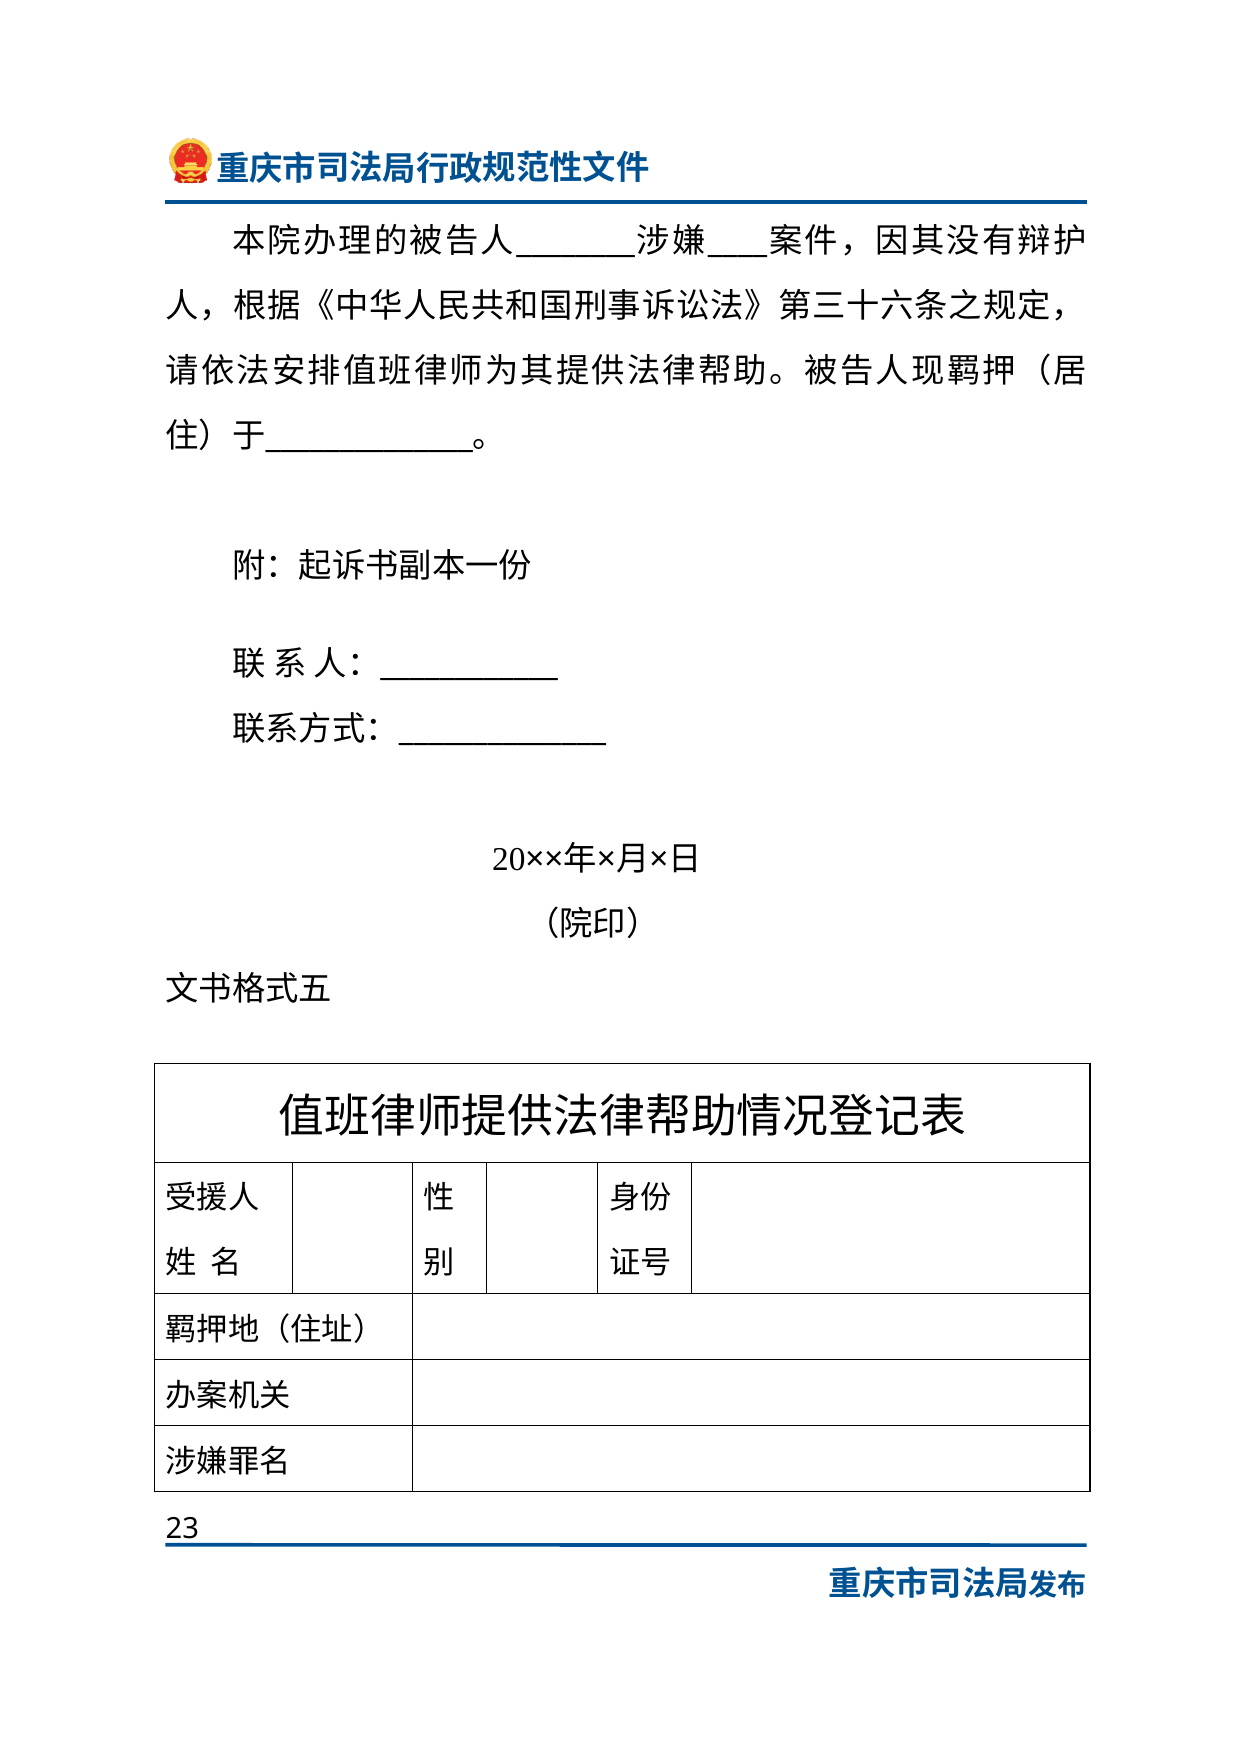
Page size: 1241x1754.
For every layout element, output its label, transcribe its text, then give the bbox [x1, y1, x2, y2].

text 文书格式五 [165, 953, 1087, 1018]
table_cell 身份 证号 [598, 1163, 691, 1293]
table_cell [413, 1360, 1089, 1425]
table_cell 性 别 [413, 1163, 486, 1293]
table_cell 羁押地（住址） [155, 1294, 412, 1359]
table_cell 受援人 姓 名 [155, 1163, 292, 1293]
table_cell 涉嫌罪名 [155, 1426, 412, 1491]
picture [165, 136, 216, 187]
text 联 系 人：____________ [165, 628, 1087, 693]
table_cell [487, 1163, 597, 1293]
text 附：起诉书副本一份 [165, 531, 1087, 596]
text （院印） [165, 888, 1087, 953]
table_cell [413, 1426, 1089, 1491]
table_cell 办案机关 [155, 1360, 412, 1425]
text 联系方式：______________ [165, 693, 1087, 758]
table_cell [692, 1163, 1089, 1293]
table_cell [413, 1294, 1089, 1359]
text 本院办理的被告人________涉嫌____案件，因其没有辩护人，根据《中华人民共和国刑事诉讼法》第三十六条之规定，请依法安排值班律师为其提供法律帮助。被告人现羁押（居住）于______________。 [165, 206, 1087, 466]
table_header 值班律师提供法律帮助情况登记表 [155, 1064, 1089, 1162]
text 20××年×月×日 [165, 823, 1087, 888]
table_cell [293, 1163, 412, 1293]
